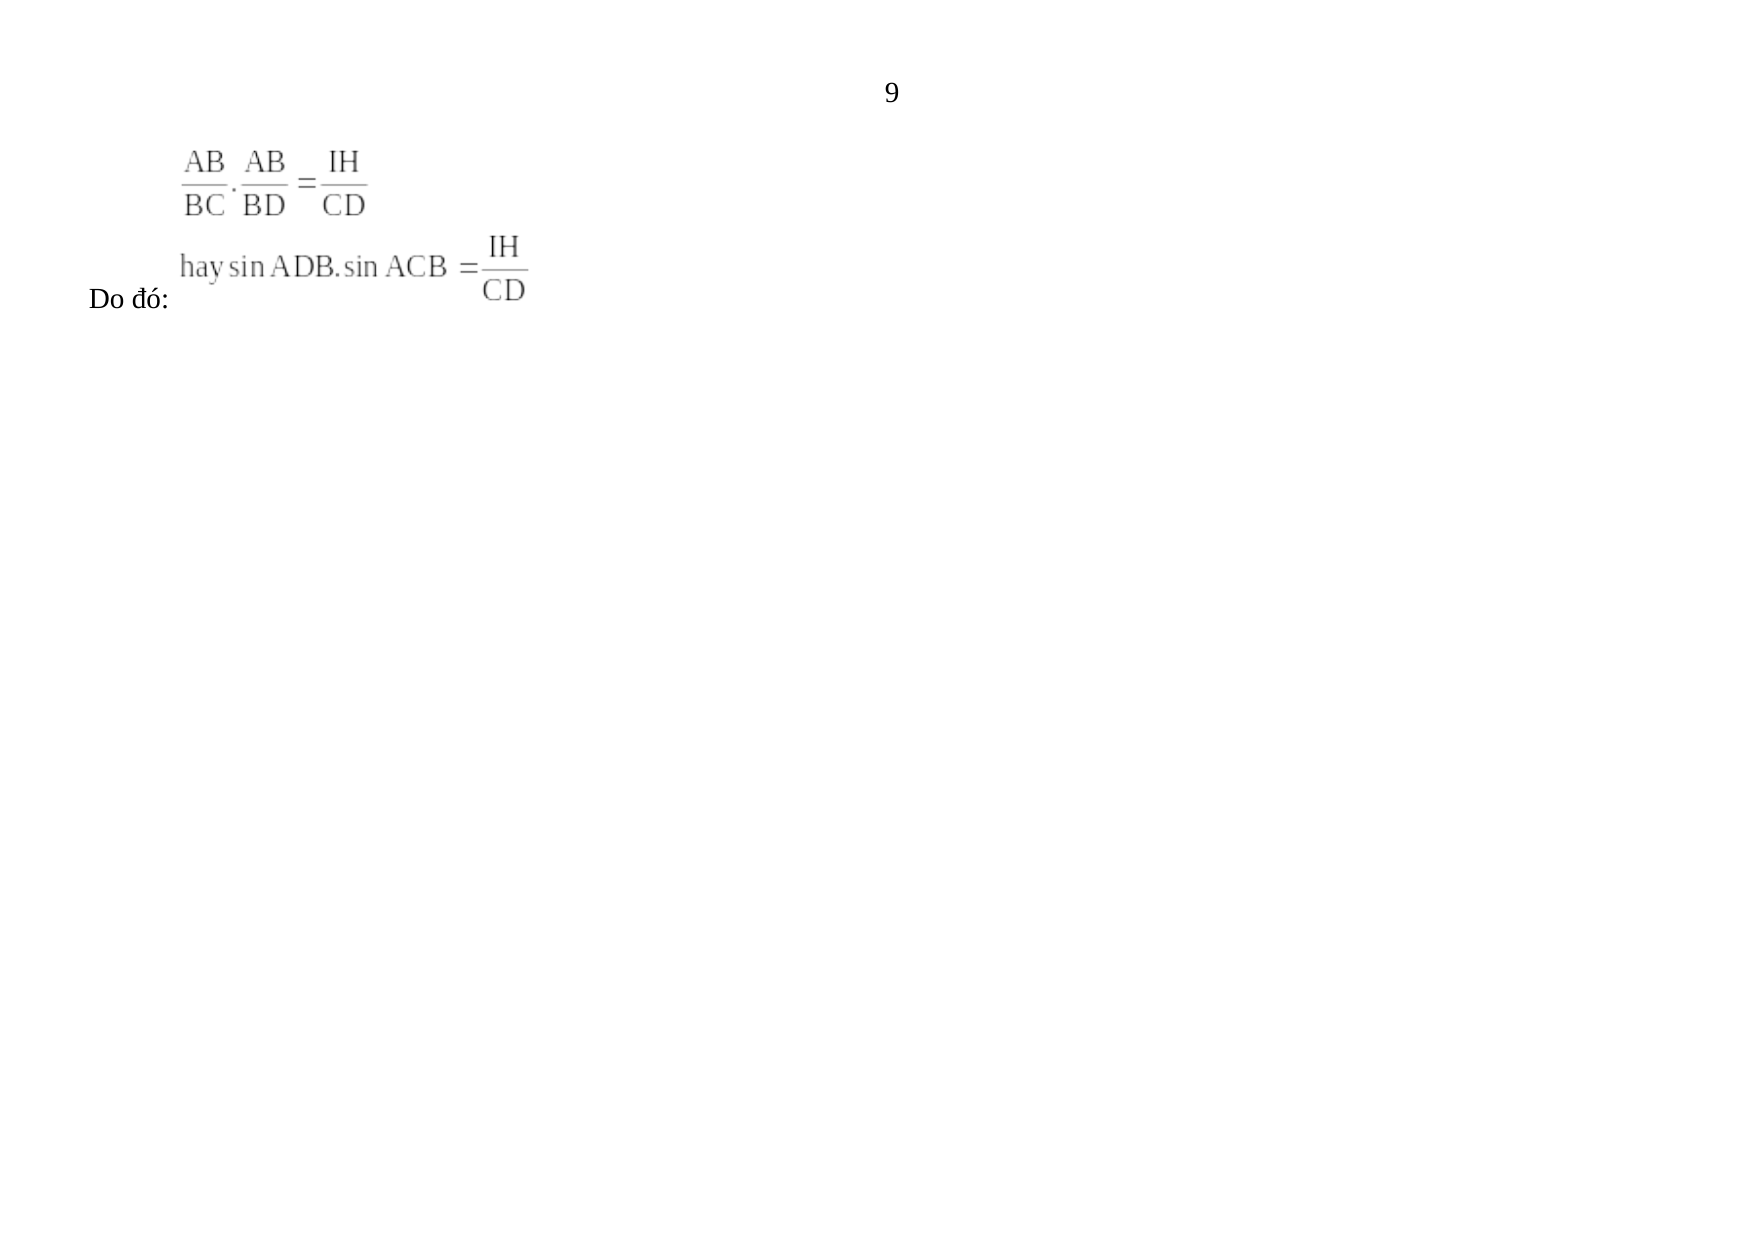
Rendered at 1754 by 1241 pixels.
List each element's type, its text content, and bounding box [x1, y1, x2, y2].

text Do đó: [89, 141, 1695, 315]
